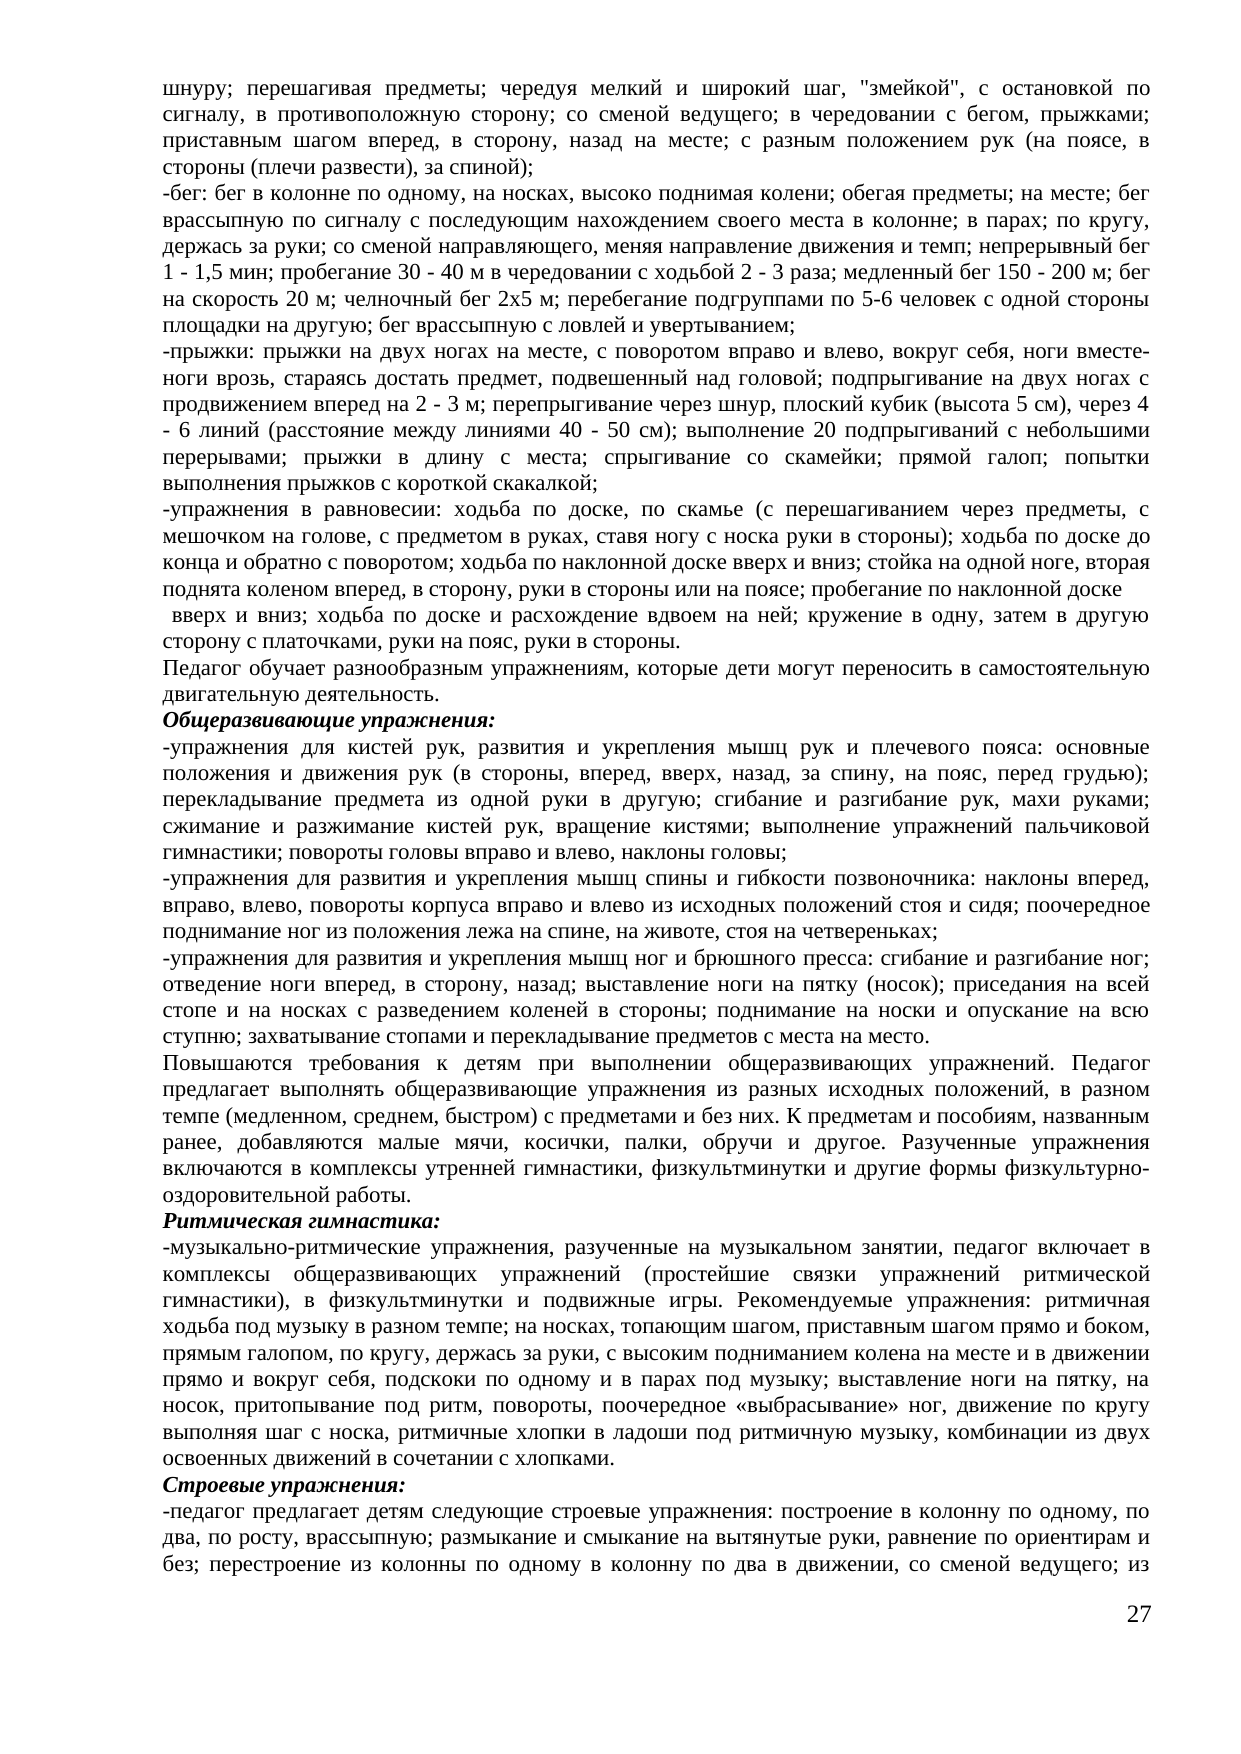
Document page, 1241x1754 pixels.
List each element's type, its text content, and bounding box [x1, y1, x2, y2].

text Педагог обучает разнообразным упражнениям, которые дети могут переносить в самостоятельную двигательную деятельность. [162, 654, 1152, 706]
text Повышаются требования к детям при выполнении общеразвивающих упражнений. Педагог предлагает выполнять общеразвивающие упражнения из разных исходных положений, в разном темпе (медленном, среднем, быстром) с предметами и без них. К предметам и пособиям, названным ранее, добавляются малые мячи, косички, палки, обручи и другое. Разученные упражнения включаются в комплексы утренней гимнастики, физкультминутки и другие формы физкультурно-оздоровительной работы. [162, 1049, 1152, 1207]
text -упражнения для кистей рук, развития и укрепления мышц рук и плечевого пояса: основные положения и движения рук (в стороны, вперед, вверх, назад, за спину, на пояс, перед грудью); перекладывание предмета из одной руки в другую; сгибание и разгибание рук, махи руками; сжимание и разжимание кистей рук, вращение кистями; выполнение упражнений пальчиковой гимнастики; повороты головы вправо и влево, наклоны головы; [162, 733, 1152, 864]
text Строевые упражнения: [162, 1471, 1152, 1497]
text -упражнения в равновесии: ходьба по доске, по скамье (с перешагиванием через предметы, с мешочком на голове, с предметом в руках, ставя ногу с носка руки в стороны); ходьба по доске до конца и обратно с поворотом; ходьба по наклонной доске вверх и вниз; стойка на одной ноге, вторая поднята коленом вперед, в сторону, руки в стороны или на поясе; пробегание по наклонной доске [162, 496, 1152, 601]
text -упражнения для развития и укрепления мышц спины и гибкости позвоночника: наклоны вперед, вправо, влево, повороты корпуса вправо и влево из исходных положений стоя и сидя; поочередное поднимание ног из положения лежа на спине, на животе, стоя на четвереньках; [162, 864, 1152, 943]
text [162, 74, 1152, 179]
text -музыкально-ритмические упражнения, разученные на музыкальном занятии, педагог включает в комплексы общеразвивающих упражнений (простейшие связки упражнений ритмической гимнастики), в физкультминутки и подвижные игры. Рекомендуемые упражнения: ритмичная ходьба под музыку в разном темпе; на носках, топающим шагом, приставным шагом прямо и боком, прямым галопом, по кругу, держась за руки, с высоким подниманием колена на месте и в движении прямо и вокруг себя, подскоки по одному и в парах под музыку; выставление ноги на пятку, на носок, притопывание под ритм, повороты, поочередное «выбрасывание» ног, движение по кругу выполняя шаг с носка, ритмичные хлопки в ладоши под ритмичную музыку, комбинации из двух освоенных движений в сочетании с хлопками. [162, 1233, 1152, 1471]
text Ритмическая гимнастика: [162, 1207, 1152, 1233]
text -прыжки: прыжки на двух ногах на месте, с поворотом вправо и влево, вокруг себя, ноги вместе-ноги врозь, стараясь достать предмет, подвешенный над головой; подпрыгивание на двух ногах с продвижением вперед на 2 - 3 м; перепрыгивание через шнур, плоский кубик (высота 5 см), через 4 - 6 линий (расстояние между линиями 40 - 50 см); выполнение 20 подпрыгиваний с небольшими перерывами; прыжки в длину с места; спрыгивание со скамейки; прямой галоп; попытки выполнения прыжков с короткой скакалкой; [162, 337, 1152, 496]
text вверх и вниз; ходьба по доске и расхождение вдвоем на ней; кружение в одну, затем в другую сторону с платочками, руки на пояс, руки в стороны. [162, 601, 1152, 654]
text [162, 1497, 1152, 1576]
text Общеразвивающие упражнения: [162, 706, 1152, 733]
text -упражнения для развития и укрепления мышц ног и брюшного пресса: сгибание и разгибание ног; отведение ноги вперед, в сторону, назад; выставление ноги на пятку (носок); приседания на всей стопе и на носках с разведением коленей в стороны; поднимание на носки и опускание на всю ступню; захватывание стопами и перекладывание предметов с места на место. [162, 943, 1152, 1049]
text -бег: бег в колонне по одному, на носках, высоко поднимая колени; обегая предметы; на месте; бег врассыпную по сигналу с последующим нахождением своего места в колонне; в парах; по кругу, держась за руки; со сменой направляющего, меняя направление движения и темп; непрерывный бег 1 - 1,5 мин; пробегание 30 - 40 м в чередовании с ходьбой 2 - 3 раза; медленный бег 150 - 200 м; бег на скорость 20 м; челночный бег 2x5 м; перебегание подгруппами по 5-6 человек с одной стороны площадки на другую; бег врассыпную с ловлей и увертыванием; [162, 179, 1152, 337]
